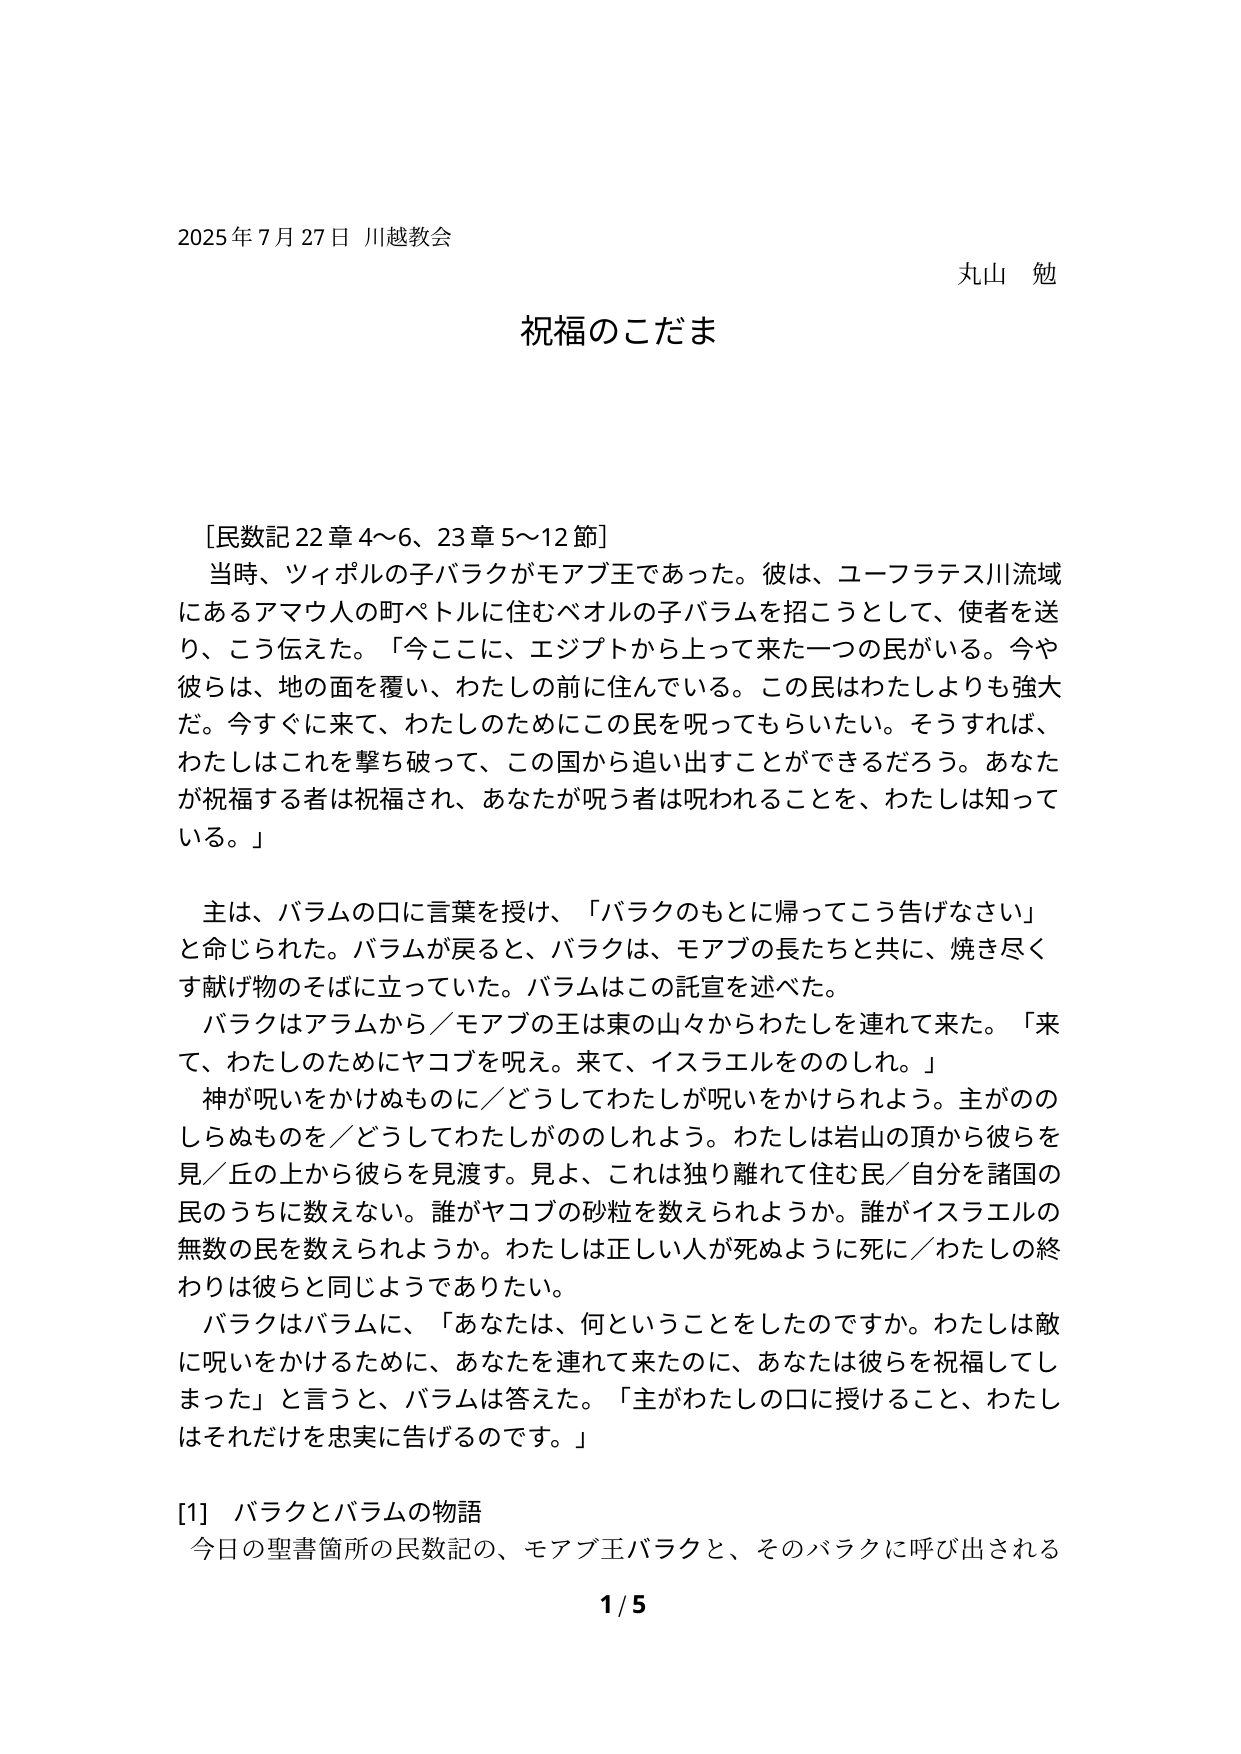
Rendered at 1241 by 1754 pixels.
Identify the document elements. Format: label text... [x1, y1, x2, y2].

text 神が呪いをかけぬものに／どうしてわたしが呪いをかけられよう。主がののしらぬものを／どうしてわたしがののしれよう。わたしは岩山の頂から彼らを見／丘の上から彼らを見渡す。見よ、これは独り離れて住む民／自分を諸国の民のうちに数えない。誰がヤコブの砂粒を数えられようか。誰がイスラエルの無数の民を数えられようか。わたしは正しい人が死ぬように死に／わたしの終わりは彼らと同じようでありたい。 [177, 1079, 1063, 1304]
text [1] バラクとバラムの物語 [177, 1492, 1063, 1529]
text バラクはバラムに、「あなたは、何ということをしたのですか。わたしは敵に呪いをかけるために、あなたを連れて来たのに、あなたは彼らを祝福してしまった」と言うと、バラムは答えた。「主がわたしの口に授けること、わたしはそれだけを忠実に告げるのです。」 [177, 1304, 1063, 1454]
text 丸山 勉 [177, 254, 1063, 292]
text 2025年7月27日 川越教会 [177, 217, 1063, 254]
text 当時、ツィポルの子バラクがモアブ王であった。彼は、ユーフラテス川流域にあるアマウ人の町ペトルに住むベオルの子バラムを招こうとして、使者を送り、こう伝えた。「今ここに、エジプトから上って来た一つの民がいる。今や彼らは、地の面を覆い、わたしの前に住んでいる。この民はわたしよりも強大だ。今すぐに来て、わたしのためにこの民を呪ってもらいたい。そうすれば、わたしはこれを撃ち破って、この国から追い出すことができるだろう。あなたが祝福する者は祝福され、あなたが呪う者は呪われることを、わたしは知っている。」 [177, 554, 1063, 854]
text 祝福のこだま [177, 292, 1063, 367]
text ［民数記22章4～6、23章5～12節］ [177, 517, 1063, 554]
text バラクはアラムから／モアブの王は東の山々からわたしを連れて来た。「来て、わたしのためにヤコブを呪え。来て、イスラエルをののしれ。」 [177, 1004, 1063, 1079]
text 主は、バラムの口に言葉を授け、「バラクのもとに帰ってこう告げなさい」と命じられた。バラムが戻ると、バラクは、モアブの長たちと共に、焼き尽くす献げ物のそばに立っていた。バラムはこの託宣を述べた。 [177, 892, 1063, 1004]
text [177, 1529, 1063, 1567]
